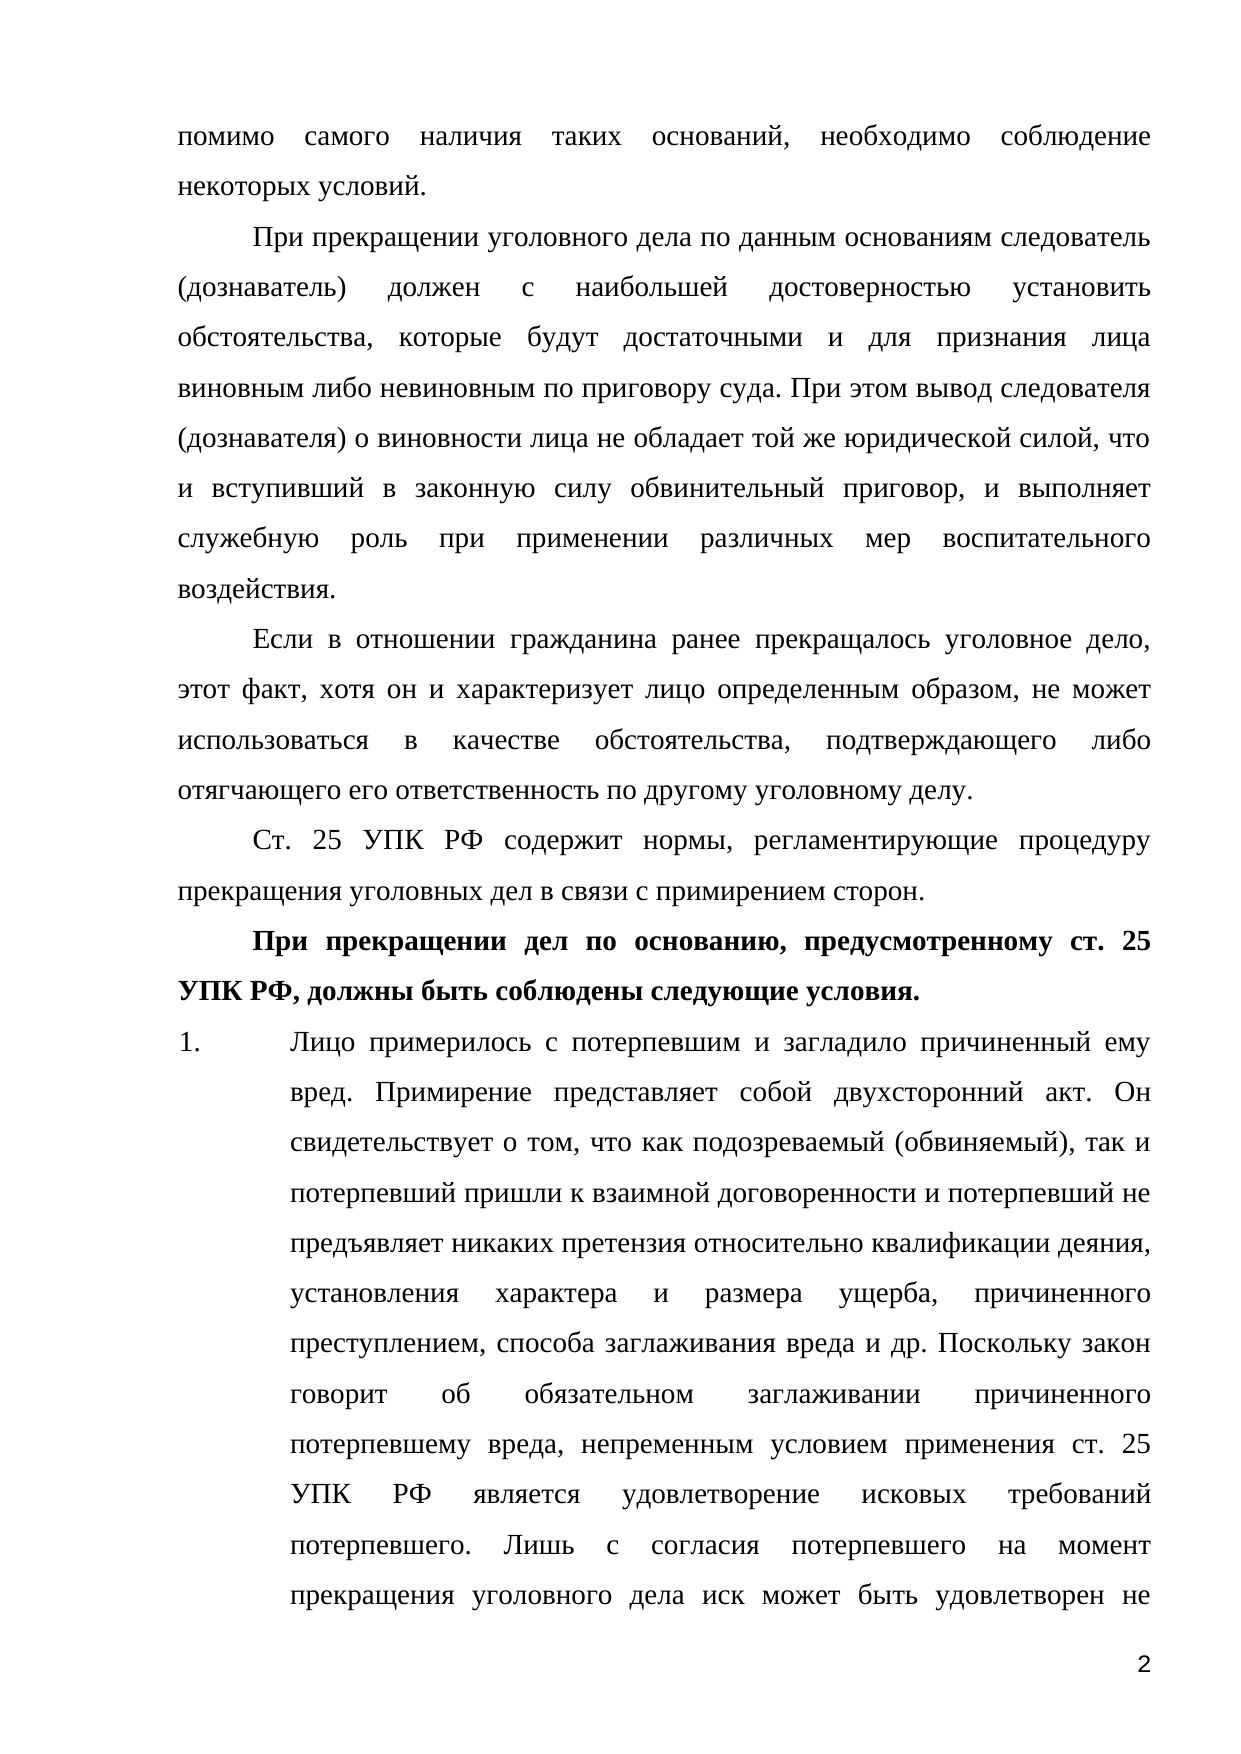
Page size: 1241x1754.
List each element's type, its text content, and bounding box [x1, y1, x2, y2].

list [179, 1024, 1152, 1611]
text При прекращении дел по основанию, предусмотренному ст. 25 УПК РФ, должны быть соблюдены следующие условия. [177, 923, 1152, 1007]
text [177, 118, 1152, 202]
text При прекращении уголовного дела по данным основаниям следователь (дознаватель) должен с наибольшей достоверностью установить обстоятельства, которые будут достаточными и для признания лица виновным либо невиновным по приговору суда. При этом вывод следователя (дознавателя) о виновности лица не обладает той же юридической силой, что и вступивший в законную силу обвинительный приговор, и выполняет служебную роль при применении различных мер воспитательного воздействия. [177, 219, 1152, 604]
text Если в отношении гражданина ранее прекращалось уголовное дело, этот факт, хотя он и характеризует лицо определенным образом, не может использоваться в качестве обстоятельства, подтверждающего либо отягчающего его ответственность по другому уголовному делу. [177, 621, 1152, 806]
text Ст. 25 УПК РФ содержит нормы, регламентирующие процедуру прекращения уголовных дел в связи с примирением сторон. [177, 822, 1152, 906]
